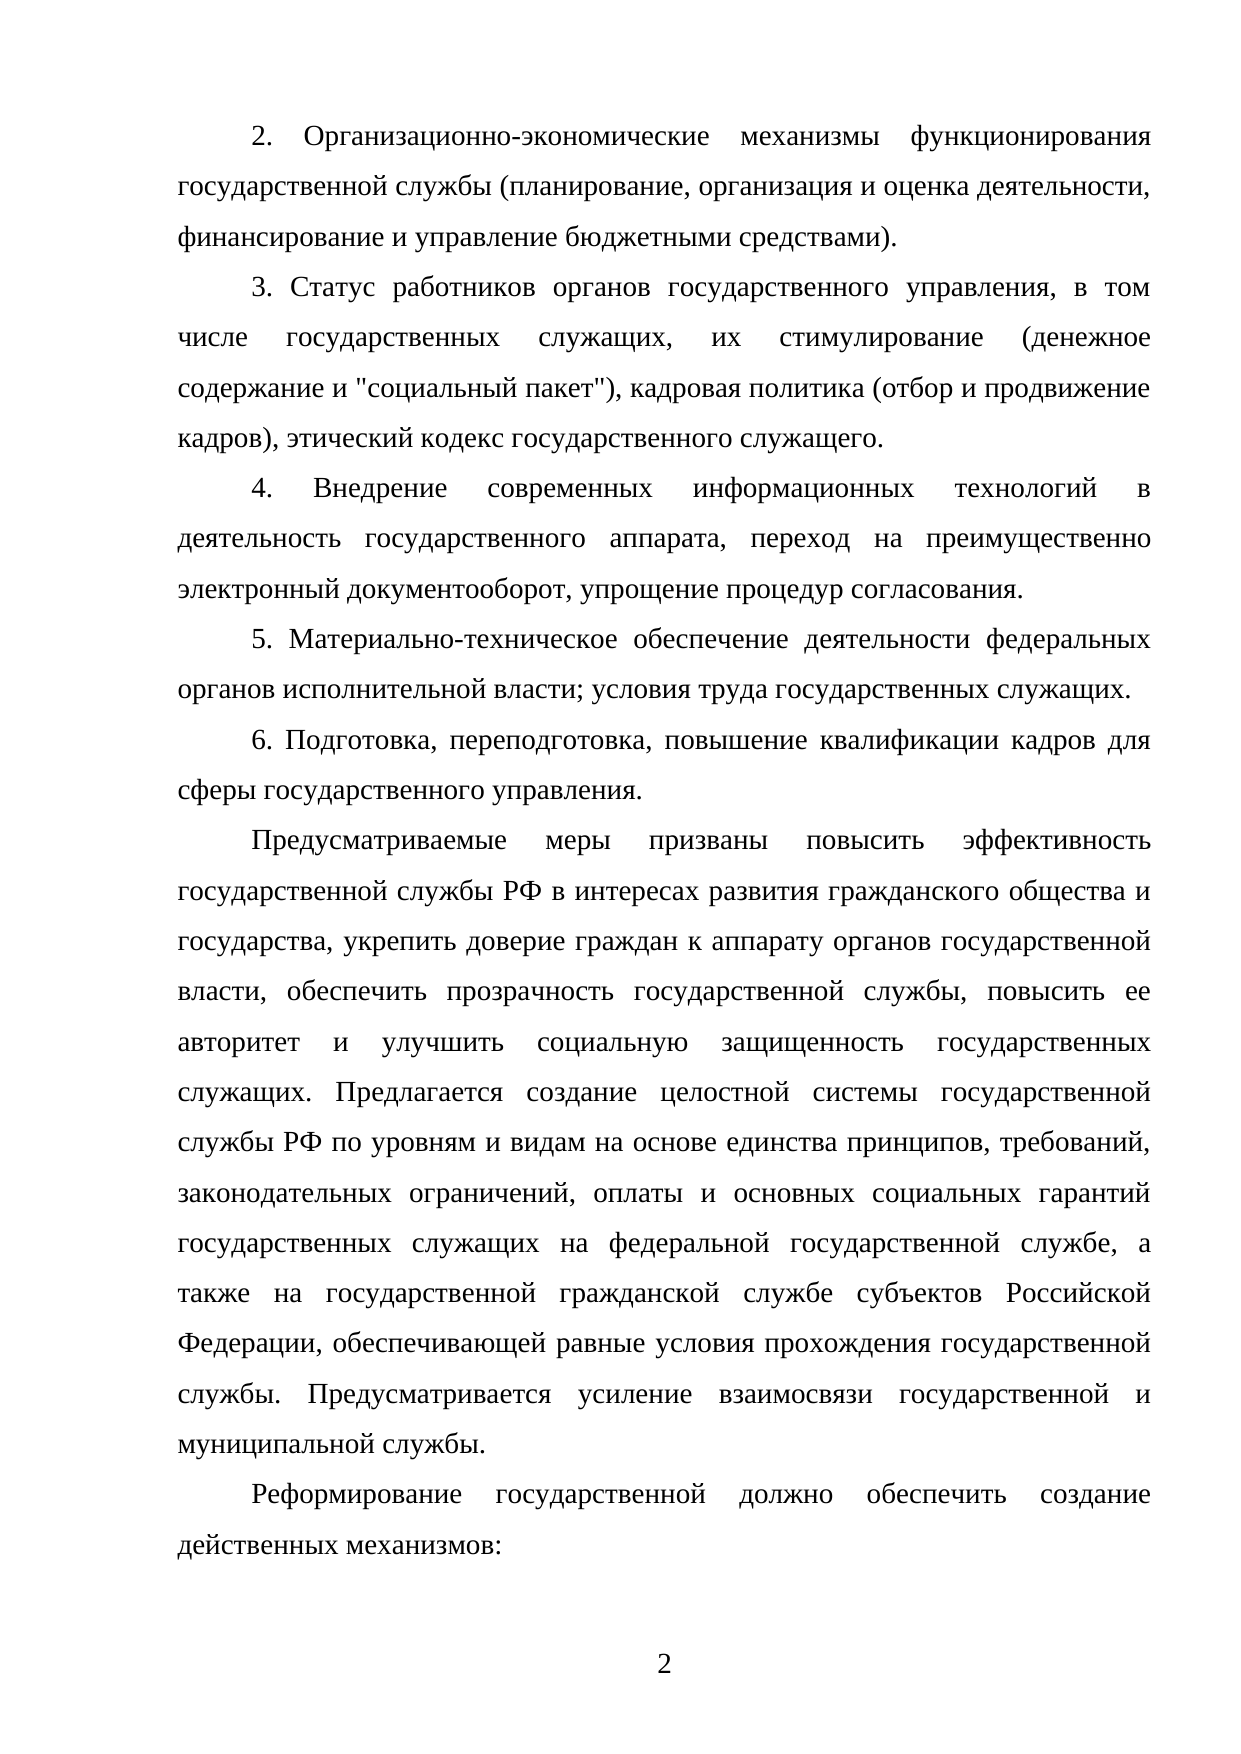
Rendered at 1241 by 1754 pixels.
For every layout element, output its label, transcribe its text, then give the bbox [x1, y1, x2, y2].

text Предусматриваемые меры призваны повысить эффективность государственной службы РФ в интересах развития гражданского общества и государства, укрепить доверие граждан к аппарату органов государственной власти, обеспечить прозрачность государственной службы, повысить ее авторитет и улучшить социальную защищенность государственных служащих. Предлагается создание целостной системы государственной службы РФ по уровням и видам на основе единства принципов, требований, законодательных ограничений, оплаты и основных социальных гарантий государственных служащих на федеральной государственной службе, а также на государственной гражданской службе субъектов Российской Федерации, обеспечивающей равные условия прохождения государственной службы. Предусматривается усиление взаимосвязи государственной и муниципальной службы. [177, 822, 1152, 1460]
text 5. Материально-техническое обеспечение деятельности федеральных органов исполнительной власти; условия труда государственных служащих. [177, 621, 1152, 705]
text 3. Статус работников органов государственного управления, в том числе государственных служащих, их стимулирование (денежное содержание и "социальный пакет"), кадровая политика (отбор и продвижение кадров), этический кодекс государственного служащего. [177, 269, 1152, 453]
text 4. Внедрение современных информационных технологий в деятельность государственного аппарата, переход на преимущественно электронный документооборот, упрощение процедур согласования. [177, 470, 1152, 604]
text Реформирование государственной должно обеспечить создание действенных механизмов: [177, 1477, 1152, 1560]
text 6. Подготовка, переподготовка, повышение квалификации кадров для сферы государственного управления. [177, 722, 1152, 806]
text 2. Организационно-экономические механизмы функционирования государственной службы (планирование, организация и оценка деятельности, финансирование и управление бюджетными средствами). [177, 118, 1152, 252]
